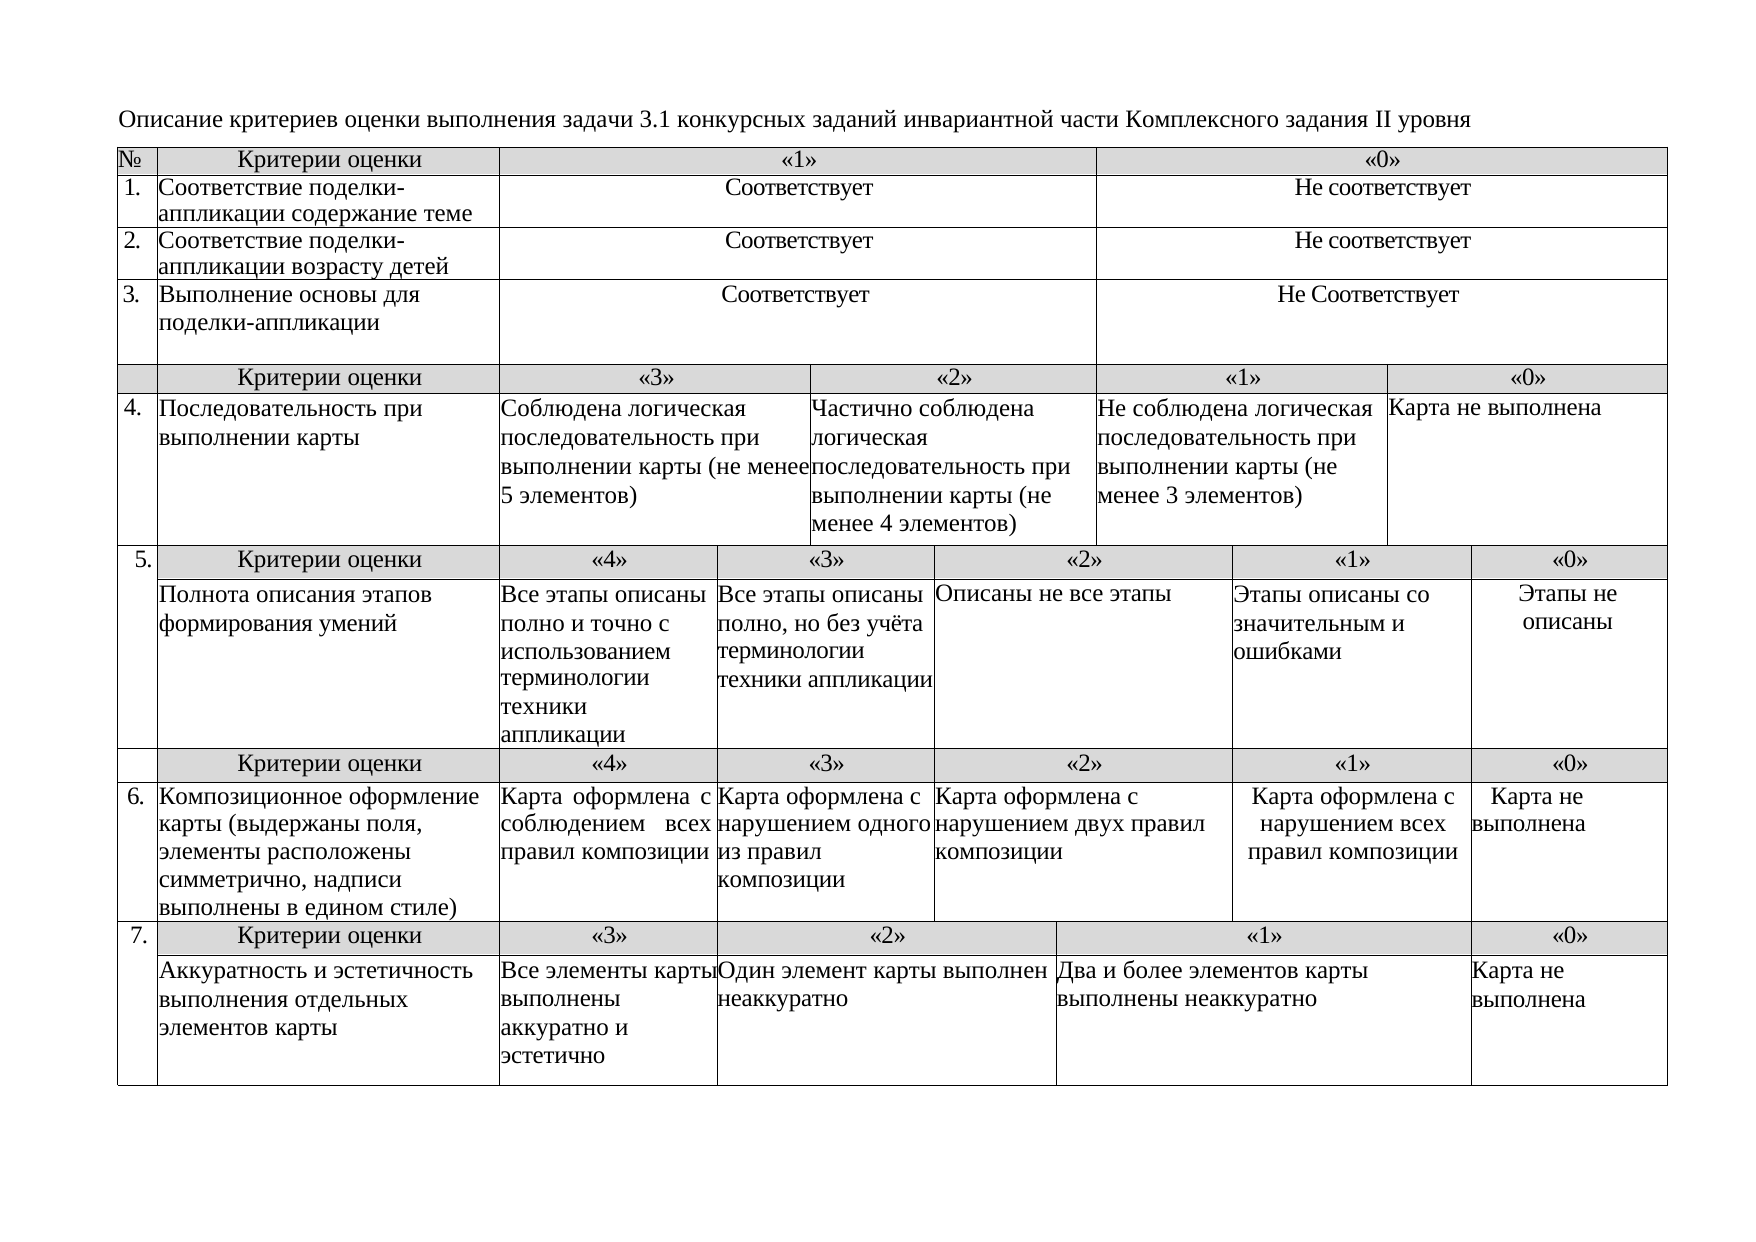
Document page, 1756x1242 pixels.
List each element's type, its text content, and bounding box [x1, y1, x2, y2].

table_cell Один элемент карты выполнен неаккуратно [718, 956, 1056, 1084]
table_cell Описаны не все этапы [935, 580, 1232, 748]
table_cell 2. [118, 228, 157, 279]
table_cell Соответствие поделки-аппликации содержание теме [158, 176, 499, 227]
table_cell Частично соблюдена логическая последовательность при выполнении карты (не менее 4 элементов) [811, 394, 1096, 545]
table_cell Критерии оценки [158, 922, 499, 954]
table_cell «0» [1472, 922, 1667, 954]
table_cell 7. [118, 922, 157, 1084]
table_cell «0» [1388, 365, 1667, 393]
table_cell Этапы не описаны [1472, 580, 1667, 748]
table_cell Соответствует [500, 228, 1096, 279]
table_cell «0» [1472, 546, 1667, 578]
table_cell Соответствие поделки-аппликации возрасту детей [158, 228, 499, 279]
table_cell Композиционное оформление карты (выдержаны поля, элементы расположены симметрично, надписи выполнены в едином стиле) [158, 783, 499, 921]
table_cell 4. [118, 394, 157, 545]
table_cell Карта оформлена с нарушением одного из правил композиции [718, 783, 934, 921]
table_cell Не Соответствует [1097, 280, 1667, 364]
table_cell Не соблюдена логическая последовательность при выполнении карты (не менее 3 элементов) [1097, 394, 1387, 545]
table_cell Все этапы описаны полно и точно с использованием терминологии техники аппликации [500, 580, 717, 748]
table_cell Критерии оценки [158, 749, 499, 782]
table_header Критерии оценки [158, 148, 499, 174]
table_cell Критерии оценки [158, 365, 499, 393]
table_cell «3» [500, 365, 810, 393]
table_cell Карта не выполнена [1472, 956, 1667, 1084]
text Описание критериев оценки выполнения задачи 3.1 конкурсных заданий инвариантной части Комплексного задания II уровня [118, 104, 1681, 133]
table_cell Карта оформлена с соблюдением всех правил композиции [500, 783, 717, 921]
table_cell Критерии оценки [158, 546, 499, 578]
table_cell [118, 749, 157, 782]
table_cell Карта не выполнена [1388, 394, 1667, 545]
table_cell «4» [500, 749, 717, 782]
table_cell «0» [1472, 749, 1667, 782]
table_cell Карта оформлена с нарушением двух правил композиции [935, 783, 1232, 921]
table_cell «3» [500, 922, 717, 954]
table_cell [118, 365, 157, 393]
table_header № [118, 148, 157, 174]
table_header «0» [1097, 148, 1667, 174]
table_cell Соответствует [500, 280, 1096, 364]
table_cell Этапы описаны со значительным и ошибками [1233, 580, 1471, 748]
table_cell «2» [811, 365, 1096, 393]
table_cell Все элементы карты выполнены аккуратно и эстетично [500, 956, 717, 1084]
table_cell 6. [118, 783, 157, 921]
table_cell Не соответствует [1097, 176, 1667, 227]
table_cell «3» [718, 749, 934, 782]
table_header «1» [500, 148, 1096, 174]
table_cell 5. [118, 546, 157, 748]
table_cell «4» [500, 546, 717, 578]
table_cell Два и более элементов карты выполнены неаккуратно [1057, 956, 1471, 1084]
table_cell «2» [718, 922, 1056, 954]
table_cell «1» [1057, 922, 1471, 954]
table_cell Карта не выполнена [1472, 783, 1667, 921]
table_cell Соответствует [500, 176, 1096, 227]
table_cell «2» [935, 546, 1232, 578]
table_cell «3» [718, 546, 934, 578]
table_cell «1» [1097, 365, 1387, 393]
table_cell «1» [1233, 749, 1471, 782]
table_cell Карта оформлена с нарушением всех правил композиции [1233, 783, 1471, 921]
table_cell «2» [935, 749, 1232, 782]
table_cell 3. [118, 280, 157, 364]
table_cell «1» [1233, 546, 1471, 578]
table_cell Все этапы описаны полно, но без учёта терминологии техники аппликации [718, 580, 934, 748]
table_cell Полнота описания этапов формирования умений [158, 580, 499, 748]
table_cell Соблюдена логическая последовательность при выполнении карты (не менее 5 элементов) [500, 394, 810, 545]
table_cell Последовательность при выполнении карты [158, 394, 499, 545]
table_cell Выполнение основы для поделки-аппликации [158, 280, 499, 364]
table_cell Аккуратность и эстетичность выполнения отдельных элементов карты [158, 956, 499, 1084]
table_cell Не соответствует [1097, 228, 1667, 279]
table_cell 1. [118, 176, 157, 227]
